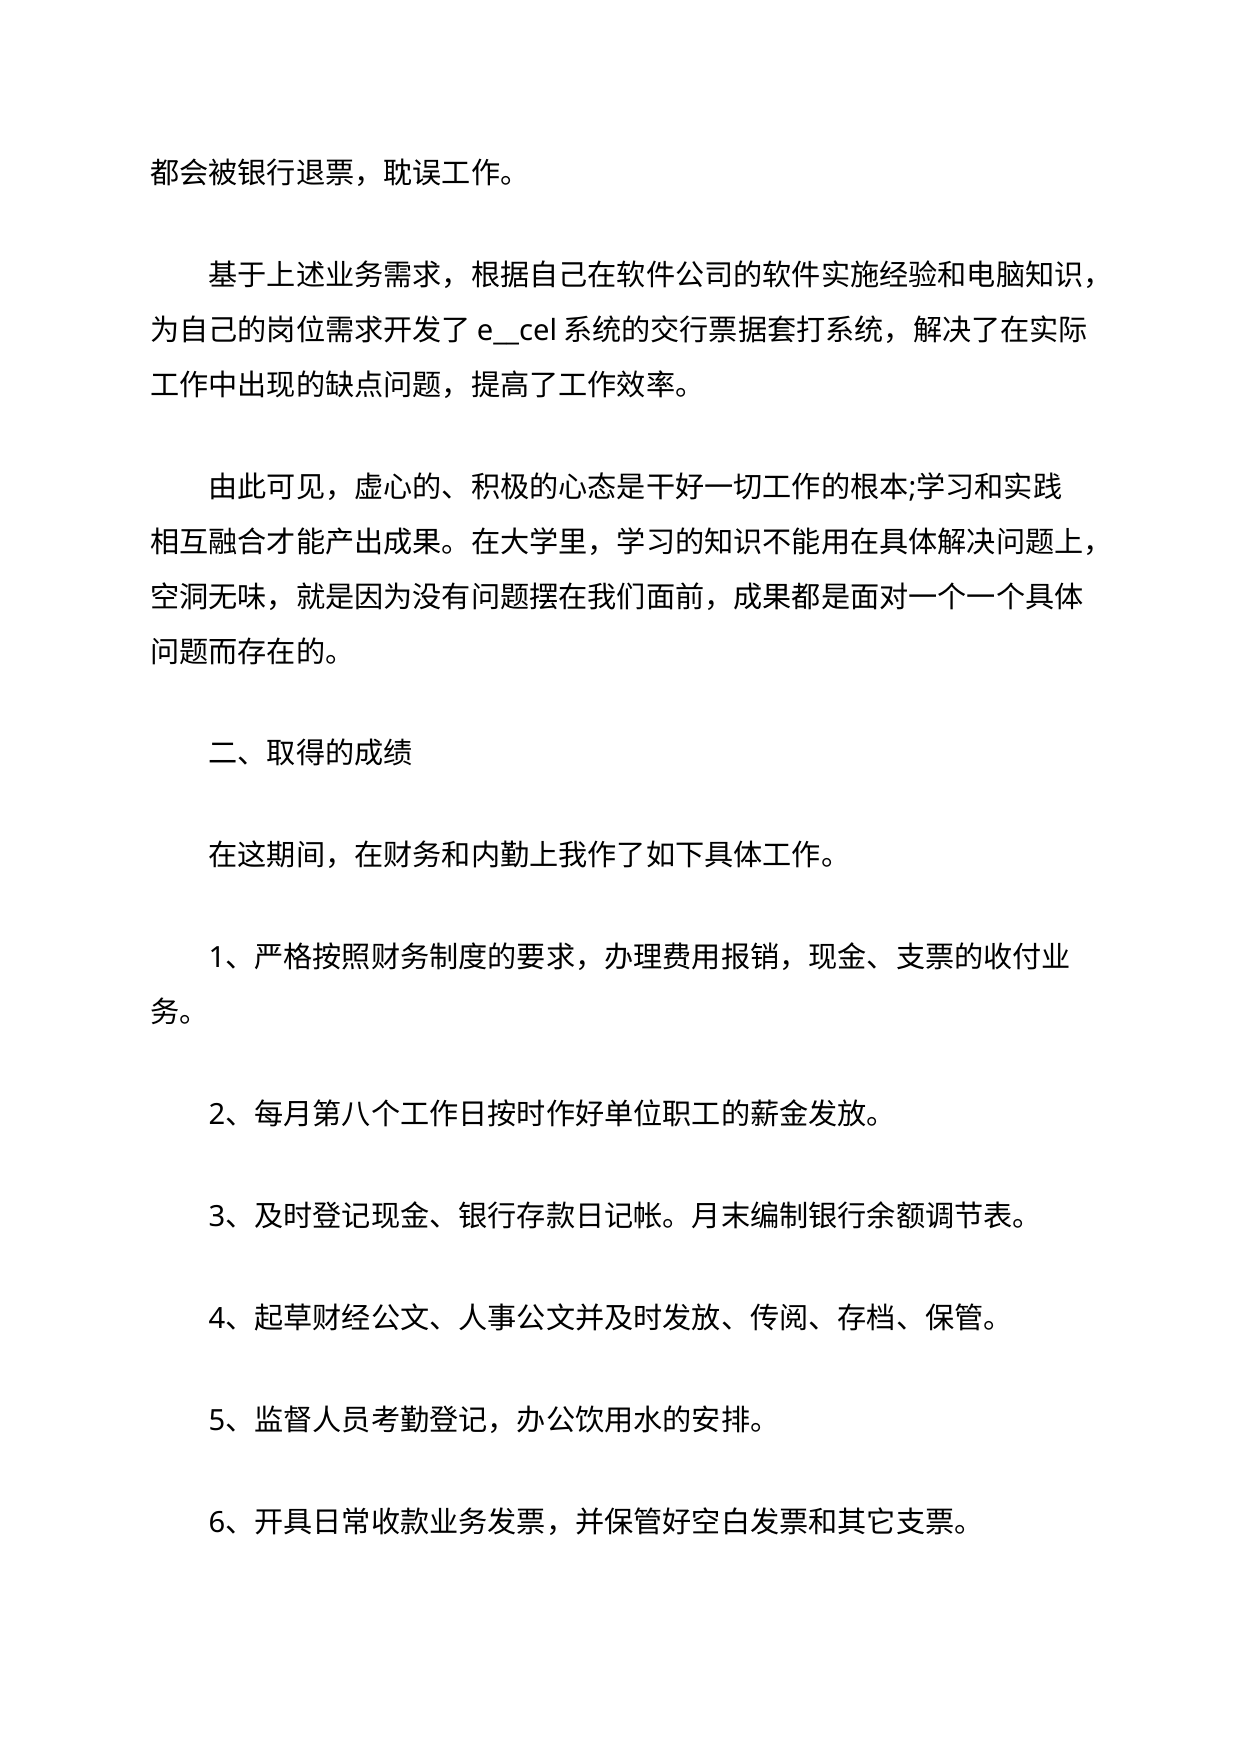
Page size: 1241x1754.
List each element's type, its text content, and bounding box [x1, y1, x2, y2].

text 1、严格按照财务制度的要求，办理费用报销，现金、支票的收付业务。 [150, 933, 1090, 1031]
text 2、每月第八个工作日按时作好单位职工的薪金发放。 [150, 1090, 1090, 1133]
text 在这期间，在财务和内勤上我作了如下具体工作。 [150, 832, 1090, 874]
text 基于上述业务需求，根据自己在软件公司的软件实施经验和电脑知识，为自己的岗位需求开发了e__cel系统的交行票据套打系统，解决了在实际工作中出现的缺点问题，提高了工作效率。 [150, 252, 1090, 404]
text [150, 150, 1090, 192]
text 二、取得的成绩 [150, 730, 1090, 772]
text 3、及时登记现金、银行存款日记帐。月末编制银行余额调节表。 [150, 1192, 1090, 1235]
text 由此可见，虚心的、积极的心态是干好一切工作的根本;学习和实践相互融合才能产出成果。在大学里，学习的知识不能用在具体解决问题上，空洞无味，就是因为没有问题摆在我们面前，成果都是面对一个一个具体问题而存在的。 [150, 463, 1090, 671]
text 4、起草财经公文、人事公文并及时发放、传阅、存档、保管。 [150, 1294, 1090, 1337]
text 5、监督人员考勤登记，办公饮用水的安排。 [150, 1396, 1090, 1439]
text 6、开具日常收款业务发票，并保管好空白发票和其它支票。 [150, 1498, 1090, 1541]
